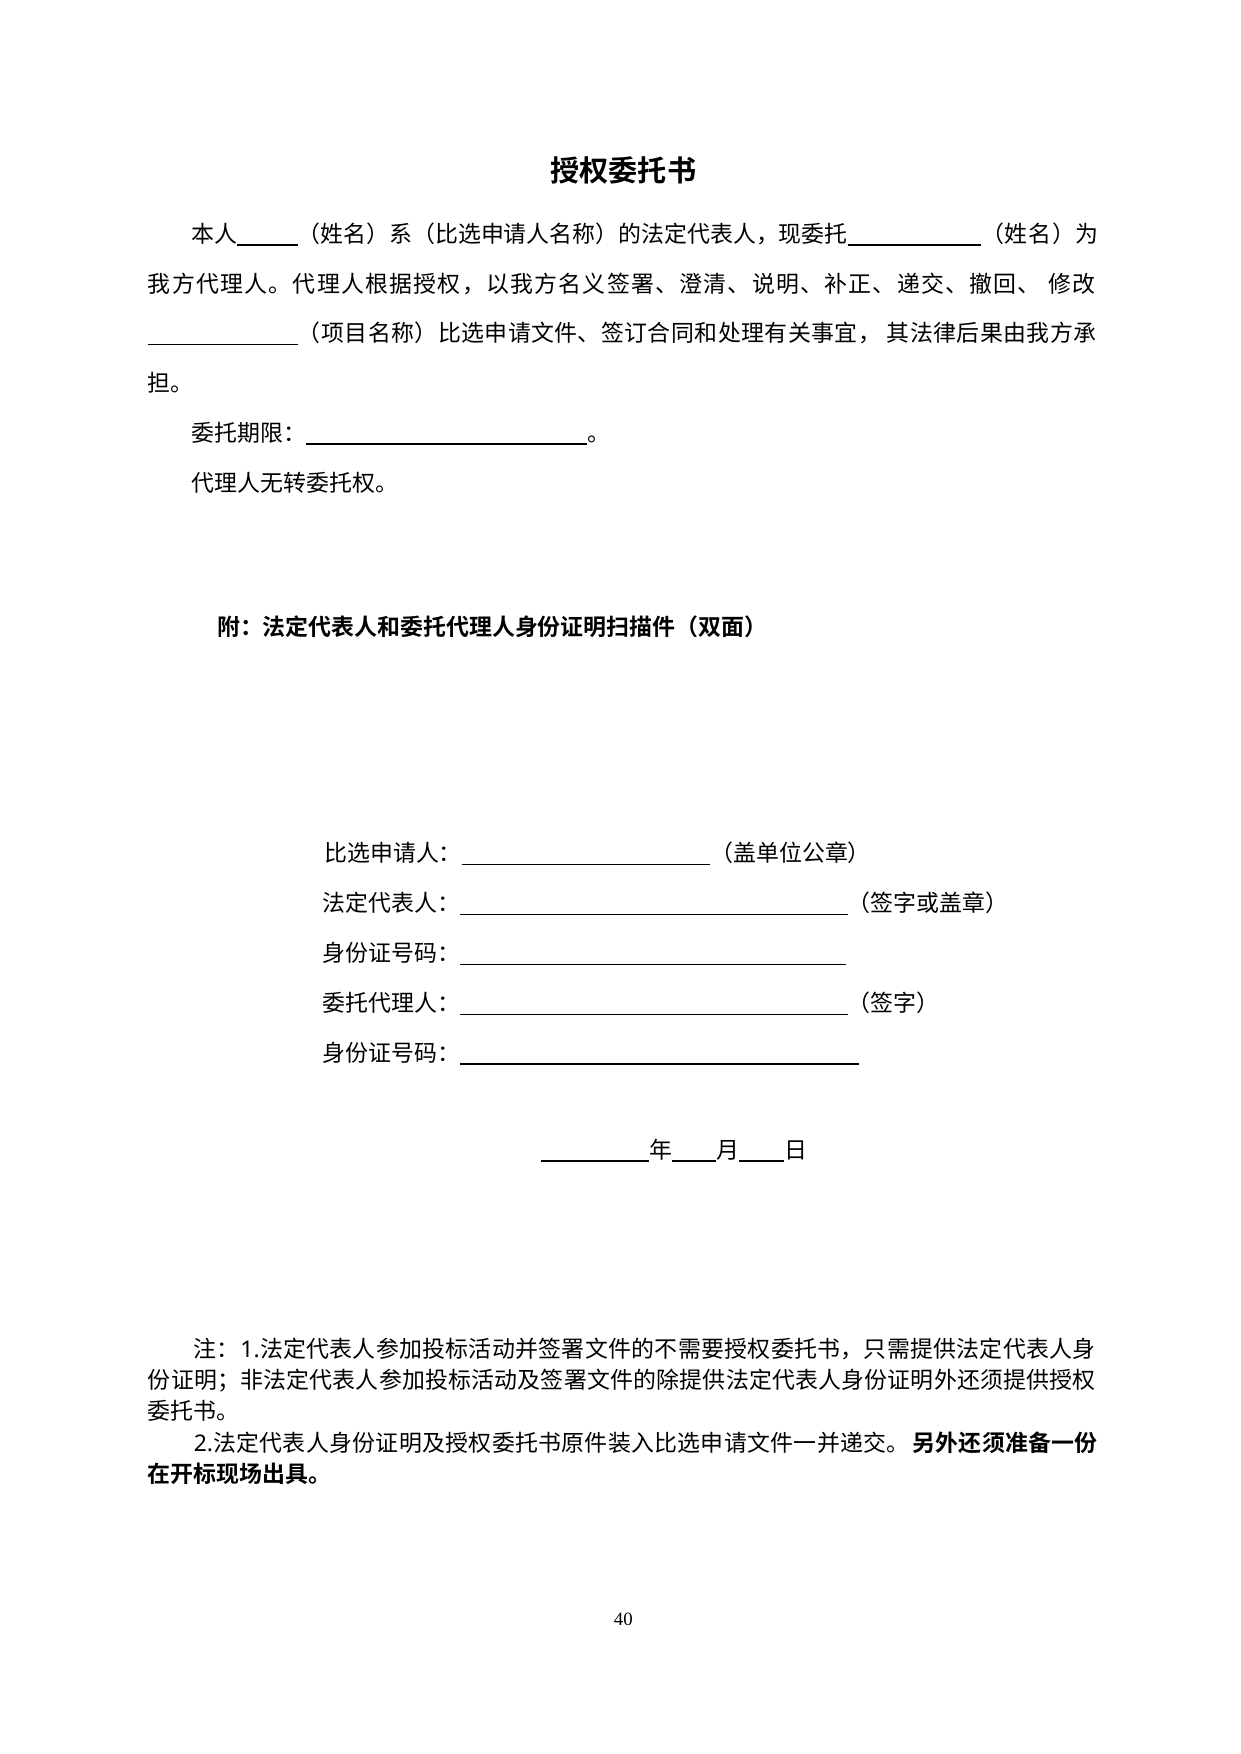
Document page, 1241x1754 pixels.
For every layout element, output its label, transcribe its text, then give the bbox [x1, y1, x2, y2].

text 委托期限： 。 [148, 415, 1098, 448]
text 身份证号码： [148, 935, 1098, 968]
text 法定代表人： （签字或盖章） [148, 885, 1098, 918]
text 附：法定代表人和委托代理人身份证明扫描件（双面） [148, 608, 1098, 642]
text 比选申请人： （盖单位公章） [148, 835, 1098, 868]
text 授权委托书 [148, 148, 1098, 190]
text 代理人无转委托权。 [148, 465, 1098, 498]
text 2.法定代表人身份证明及授权委托书原件装入比选申请文件一并递交。另外还须准备一份在开标现场出具。 [148, 1426, 1098, 1488]
text 本人 （姓名）系（比选申请人名称）的法定代表人，现委托 （姓名）为我方代理人。代理人根据授权，以我方名义签署、澄清、说明、补正、递交、撤回、 修改 （项目名称）比选申请文件、签订合同和处理有关事宜， 其法律后果由我方承担。 [148, 216, 1098, 398]
text 年 月 日 [148, 1132, 1098, 1165]
text 委托代理人： （签字） [148, 985, 1098, 1018]
text 身份证号码： [148, 1035, 1098, 1068]
text 注：1.法定代表人参加投标活动并签署文件的不需要授权委托书，只需提供法定代表人身份证明；非法定代表人参加投标活动及签署文件的除提供法定代表人身份证明外还须提供授权委托书。 [148, 1332, 1098, 1426]
